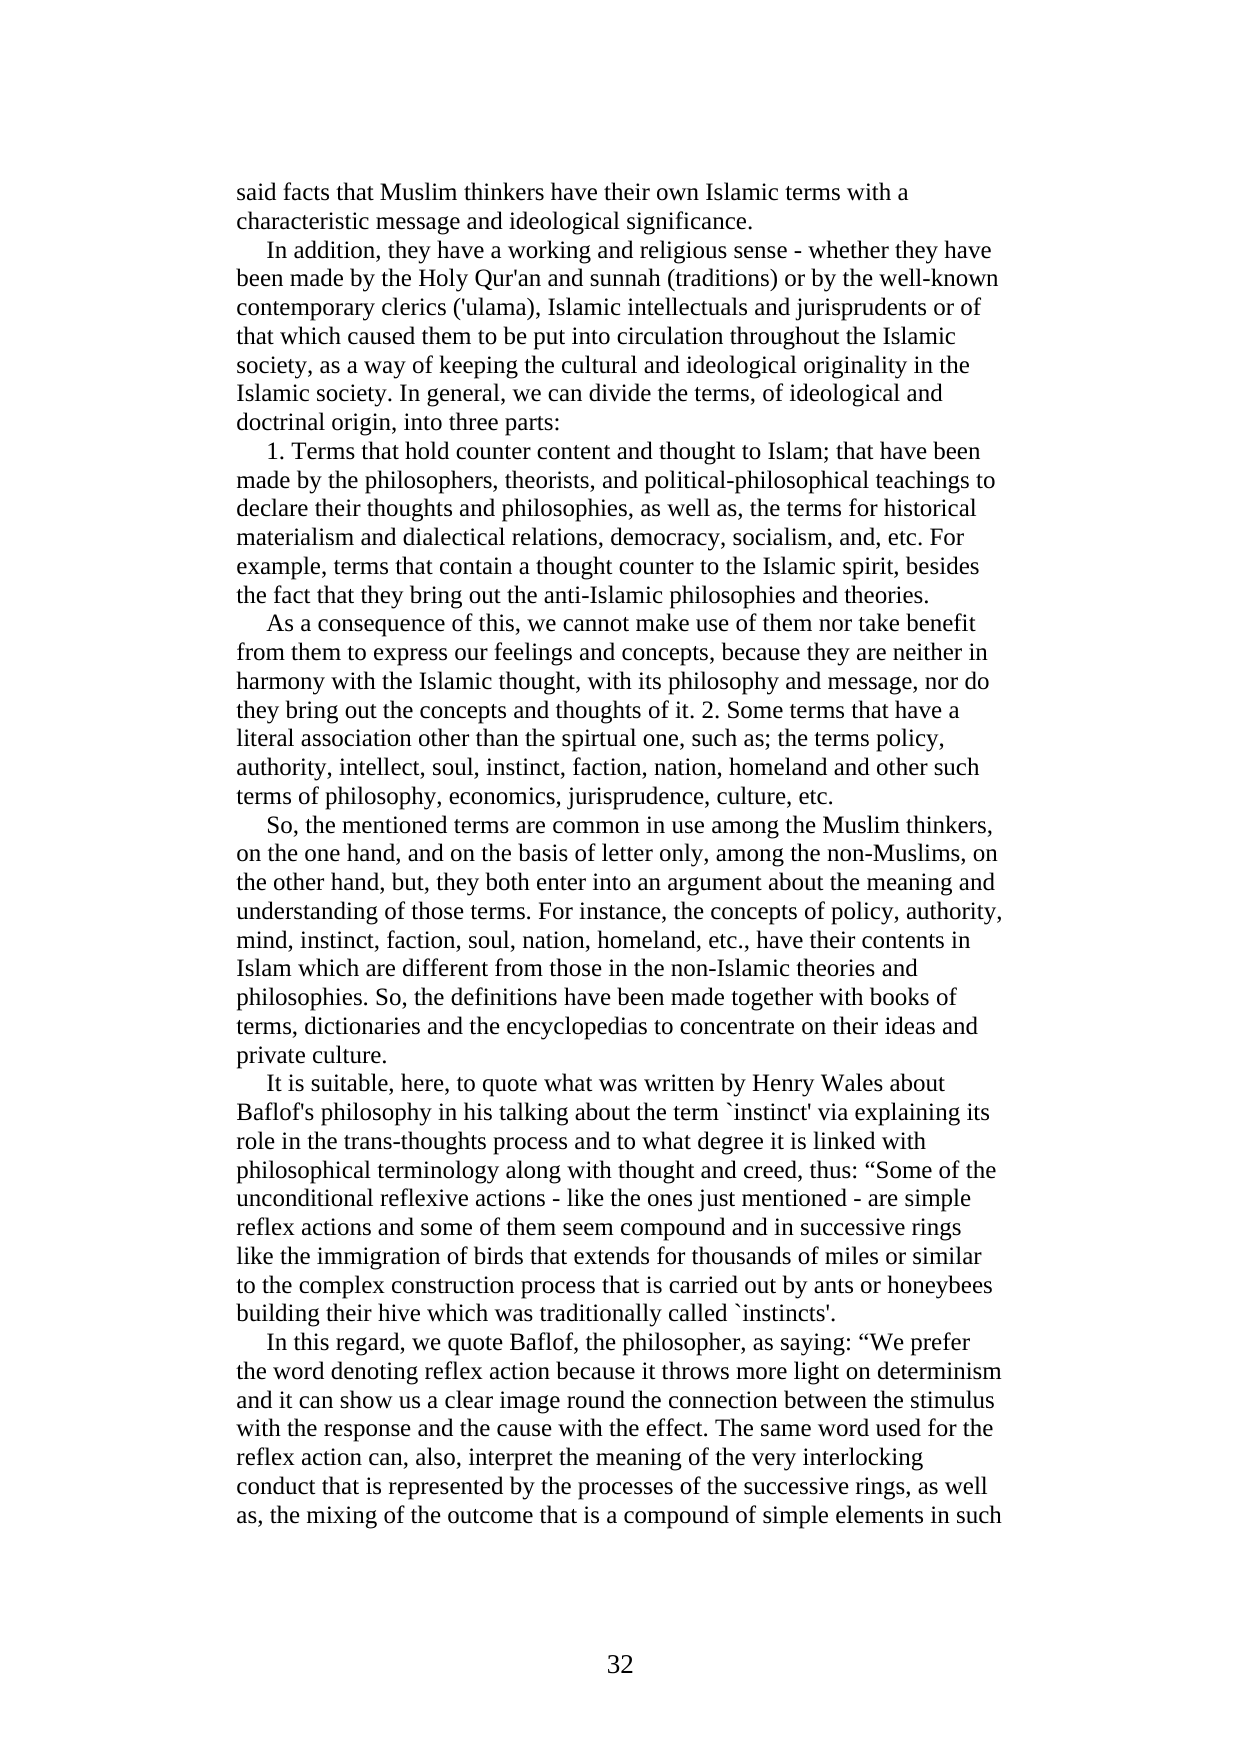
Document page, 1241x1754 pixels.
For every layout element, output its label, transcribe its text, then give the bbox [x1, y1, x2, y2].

text So, the mentioned terms are common in use among the Muslim thinkers, on the one hand, and on the basis of letter only, among the non-Muslims, on the other hand, but, they both enter into an argument about the meaning and understanding of those terms. For instance, the concepts of policy, authority, mind, instinct, faction, soul, nation, homeland, etc., have their contents in Islam which are different from those in the non-Islamic theories and philosophies. So, the definitions have been made together with books of terms, dictionaries and the encyclopedias to concentrate on their ideas and private culture. [236, 810, 1004, 1068]
text 1. Terms that hold counter content and thought to Islam; that have been made by the philosophers, theorists, and political-philosophical teachings to declare their thoughts and philosophies, as well as, the terms for historical materialism and dialectical relations, democracy, socialism, and, etc. For example, terms that contain a thought counter to the Islamic spirit, besides the fact that they bring out the anti-Islamic philosophies and theories. [236, 436, 1004, 608]
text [236, 1327, 1004, 1528]
text It is suitable, here, to quote what was written by Henry Wales about Baflof's philosophy in his talking about the term `instinct' via explaining its role in the trans-thoughts process and to what degree it is linked with philosophical terminology along with thought and creed, thus: “Some of the unconditional reflexive actions - like the ones just mentioned - are simple reflex actions and some of them seem compound and in successive rings like the immigration of birds that extends for thousands of miles or similar to the complex construction process that is carried out by ants or honeybees building their hive which was traditionally called `instincts'. [236, 1068, 1004, 1327]
text As a consequence of this, we cannot make use of them nor take benefit from them to express our feelings and concepts, because they are neither in harmony with the Islamic thought, with its philosophy and message, nor do they bring out the concepts and thoughts of it. 2. Some terms that have a literal association other than the spirtual one, such as; the terms policy, authority, intellect, soul, instinct, faction, nation, homeland and other such terms of philosophy, economics, jurisprudence, culture, etc. [236, 608, 1004, 810]
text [236, 177, 1004, 235]
text In addition, they have a working and religious sense - whether they have been made by the Holy Qur'an and sunnah (traditions) or by the well-known contemporary clerics ('ulama), Islamic intellectuals and jurisprudents or of that which caused them to be put into circulation throughout the Islamic society, as a way of keeping the cultural and ideological originality in the Islamic society. In general, we can divide the terms, of ideological and doctrinal origin, into three parts: [236, 235, 1004, 436]
